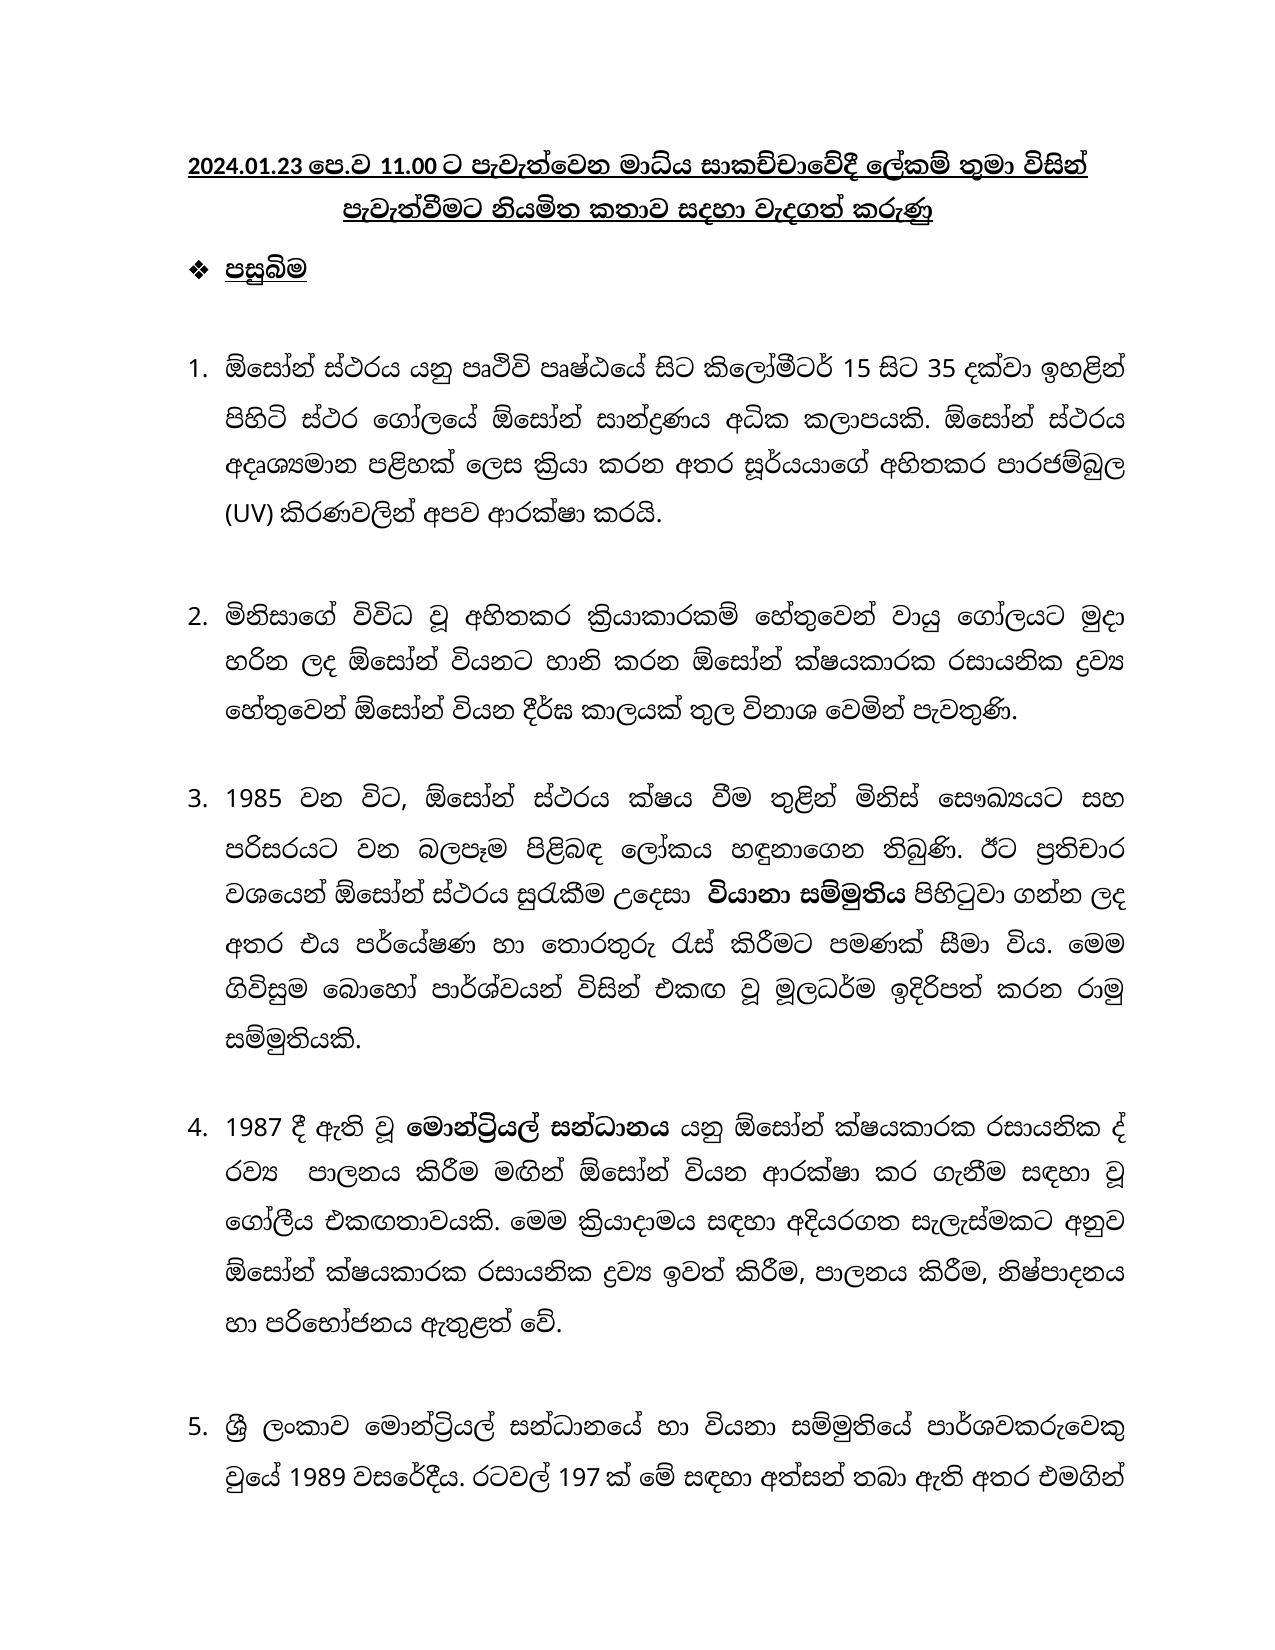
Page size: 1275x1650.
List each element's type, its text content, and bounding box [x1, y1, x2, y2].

text 2024.01.23 පෙ.ව 11.00 ට පැවැත්වෙන මාධ්‍ය සාකච්චාවේදී ලේකම් තුමා විසින් පැවැත්වීමට නියමිත කතාව සදහා වැදගත් කරුණු [150, 150, 1125, 224]
list ඕසෝන් ස්ථරය යනු පෘථිවි පෘෂ්ඨයේ සිට කිලෝමීටර් 15 සිට 35 දක්වා ඉහළින් පිහිටි ස්ථර ගෝලයේ ඕසෝන් සාන්ද්‍රණය අධික කලාපයකි. ඕසෝන් ස්ථරය අදෘශ්‍යමාන පළිහක් ලෙස ක්‍රියා කරන අතර සූර්යයාගේ අහිතකර පාරජම්බුල (UV) කිරණවලින් අපව ආරක්ෂා කරයි. [187, 350, 1125, 530]
list පසුබිම [187, 256, 1125, 285]
list 1985 වන විට, ඕසෝන් ස්ථරය ක්ෂය වීම තුළින් මිනිස් සෞඛ්‍යයට සහ පරිසරයට වන බලපෑම පිළිබඳ ලෝකය හඳුනාගෙන තිබුණි. ඊට ප්‍රතිචාර වශයෙන් ඕසෝන් ස්ථරය සුරැකීම උදෙසා වියානා සම්මුතිය පිහිටුවා ගන්න ලද අතර එය පර්යේෂණ හා තොරතුරු රැස් කිරීමට පමණක් සීමා විය. මෙම ගිවිසුම බොහෝ පාර්ශ්වයන් විසින් එකඟ වූ මූලධර්ම ඉදිරිපත් කරන රාමු සම්මුතියකි. [187, 781, 1125, 1056]
list මිනිසාගේ විවිධ වූ අහිතකර ක්‍රියාකාරකම් හේතුවෙන් වායු ගෝලයට මුදා හරින ලද ඕසෝන් වියනට හානි කරන ඕසෝන් ක්ෂයකාරක රසායනික ද්‍රව්‍ය හේතුවෙන් ඕසෝන් වියන දීර්ඝ කාලයක් තුල විනාශ වෙමින් පැවතුණි. [187, 598, 1125, 727]
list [187, 1408, 1125, 1493]
list 1987 දී ඇති වූ මොන්ට්‍රියල් සන්ධානය යනු ඕසෝන් ක්ෂයකාරක රසායනික ද්‍රව්‍ය පාලනය කිරීම මඟින් ඕසෝන් වියන ආරක්ෂා කර ගැනීම සඳහා වූ ගෝලීය එකඟතාවයකි. මෙම ක්‍රියාදාමය සඳහා අදියරගත සැලැස්මකට අනුව ඕසෝන් ක්ෂයකාරක රසායනික ද්‍රව්‍ය ඉවත් කිරීම, පාලනය කිරීම, නිෂ්පාදනය හා පරිභෝජනය ඇතුළත් වේ. [187, 1109, 1125, 1340]
